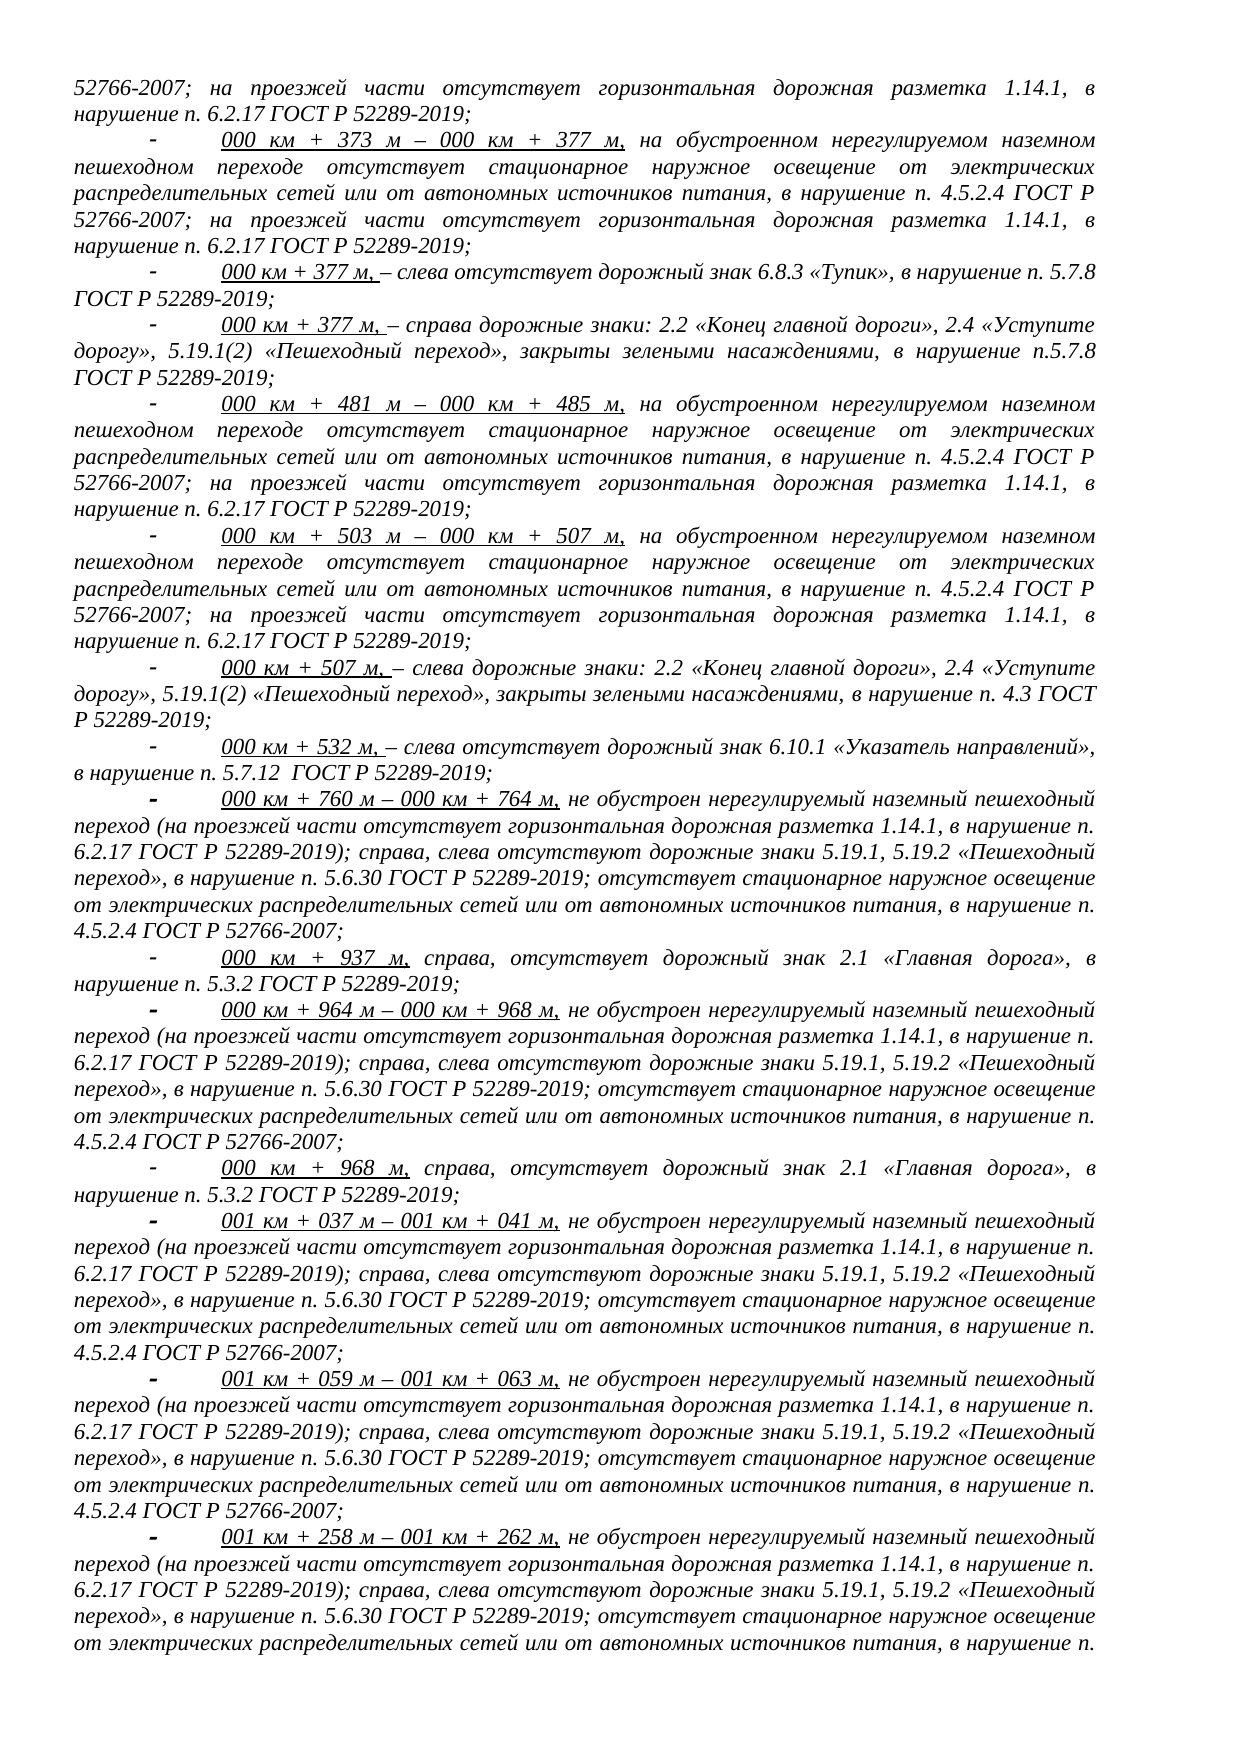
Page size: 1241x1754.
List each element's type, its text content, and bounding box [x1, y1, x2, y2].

list 000 км + 377 м, – справа дорожные знаки: 2.2 «Конец главной дороги», 2.4 «Уступите дорогу», 5.19.1(2) «Пешеходный переход», закрыты зелеными насаждениями, в нарушение п.5.7.8 ГОСТ Р 52289-2019; [74, 311, 1096, 390]
list 000 км + 377 м, – слева отсутствует дорожный знак 6.8.3 «Тупик», в нарушение п. 5.7.8 ГОСТ Р 52289-2019; [74, 258, 1096, 311]
list 001 км + 059 м – 001 км + 063 м, не обустроен нерегулируемый наземный пешеходный переход (на проезжей части отсутствует горизонтальная дорожная разметка 1.14.1, в нарушение п. 6.2.17 ГОСТ Р 52289-2019); справа, слева отсутствуют дорожные знаки 5.19.1, 5.19.2 «Пешеходный переход», в нарушение п. 5.6.30 ГОСТ Р 52289-2019; отсутствует стационарное наружное освещение от электрических распределительных сетей или от автономных источников питания, в нарушение п. 4.5.2.4 ГОСТ Р 52766-2007; [74, 1365, 1096, 1523]
list 000 км + 968 м, справа, отсутствует дорожный знак 2.1 «Главная дорога», в нарушение п. 5.3.2 ГОСТ Р 52289-2019; [74, 1154, 1096, 1207]
list 000 км + 760 м – 000 км + 764 м, не обустроен нерегулируемый наземный пешеходный переход (на проезжей части отсутствует горизонтальная дорожная разметка 1.14.1, в нарушение п. 6.2.17 ГОСТ Р 52289-2019); справа, слева отсутствуют дорожные знаки 5.19.1, 5.19.2 «Пешеходный переход», в нарушение п. 5.6.30 ГОСТ Р 52289-2019; отсутствует стационарное наружное освещение от электрических распределительных сетей или от автономных источников питания, в нарушение п. 4.5.2.4 ГОСТ Р 52766-2007; [74, 785, 1096, 943]
list 000 км + 532 м, – слева отсутствует дорожный знак 6.10.1 «Указатель направлений», в нарушение п. 5.7.12 ГОСТ Р 52289-2019; [74, 733, 1096, 785]
list 000 км + 373 м – 000 км + 377 м, на обустроенном нерегулируемом наземном пешеходном переходе отсутствует стационарное наружное освещение от электрических распределительных сетей или от автономных источников питания, в нарушение п. 4.5.2.4 ГОСТ Р 52766-2007; на проезжей части отсутствует горизонтальная дорожная разметка 1.14.1, в нарушение п. 6.2.17 ГОСТ Р 52289-2019; [74, 127, 1096, 258]
list 001 км + 037 м – 001 км + 041 м, не обустроен нерегулируемый наземный пешеходный переход (на проезжей части отсутствует горизонтальная дорожная разметка 1.14.1, в нарушение п. 6.2.17 ГОСТ Р 52289-2019); справа, слева отсутствуют дорожные знаки 5.19.1, 5.19.2 «Пешеходный переход», в нарушение п. 5.6.30 ГОСТ Р 52289-2019; отсутствует стационарное наружное освещение от электрических распределительных сетей или от автономных источников питания, в нарушение п. 4.5.2.4 ГОСТ Р 52766-2007; [74, 1207, 1096, 1365]
list 000 км + 937 м, справа, отсутствует дорожный знак 2.1 «Главная дорога», в нарушение п. 5.3.2 ГОСТ Р 52289-2019; [74, 943, 1096, 996]
list 000 км + 507 м, – слева дорожные знаки: 2.2 «Конец главной дороги», 2.4 «Уступите дорогу», 5.19.1(2) «Пешеходный переход», закрыты зелеными насаждениями, в нарушение п. 4.3 ГОСТ Р 52289-2019; [74, 654, 1096, 733]
list 000 км + 964 м – 000 км + 968 м, не обустроен нерегулируемый наземный пешеходный переход (на проезжей части отсутствует горизонтальная дорожная разметка 1.14.1, в нарушение п. 6.2.17 ГОСТ Р 52289-2019); справа, слева отсутствуют дорожные знаки 5.19.1, 5.19.2 «Пешеходный переход», в нарушение п. 5.6.30 ГОСТ Р 52289-2019; отсутствует стационарное наружное освещение от электрических распределительных сетей или от автономных источников питания, в нарушение п. 4.5.2.4 ГОСТ Р 52766-2007; [74, 996, 1096, 1154]
list 000 км + 503 м – 000 км + 507 м, на обустроенном нерегулируемом наземном пешеходном переходе отсутствует стационарное наружное освещение от электрических распределительных сетей или от автономных источников питания, в нарушение п. 4.5.2.4 ГОСТ Р 52766-2007; на проезжей части отсутствует горизонтальная дорожная разметка 1.14.1, в нарушение п. 6.2.17 ГОСТ Р 52289-2019; [74, 522, 1096, 654]
list 000 км + 481 м – 000 км + 485 м, на обустроенном нерегулируемом наземном пешеходном переходе отсутствует стационарное наружное освещение от электрических распределительных сетей или от автономных источников питания, в нарушение п. 4.5.2.4 ГОСТ Р 52766-2007; на проезжей части отсутствует горизонтальная дорожная разметка 1.14.1, в нарушение п. 6.2.17 ГОСТ Р 52289-2019; [74, 390, 1096, 522]
